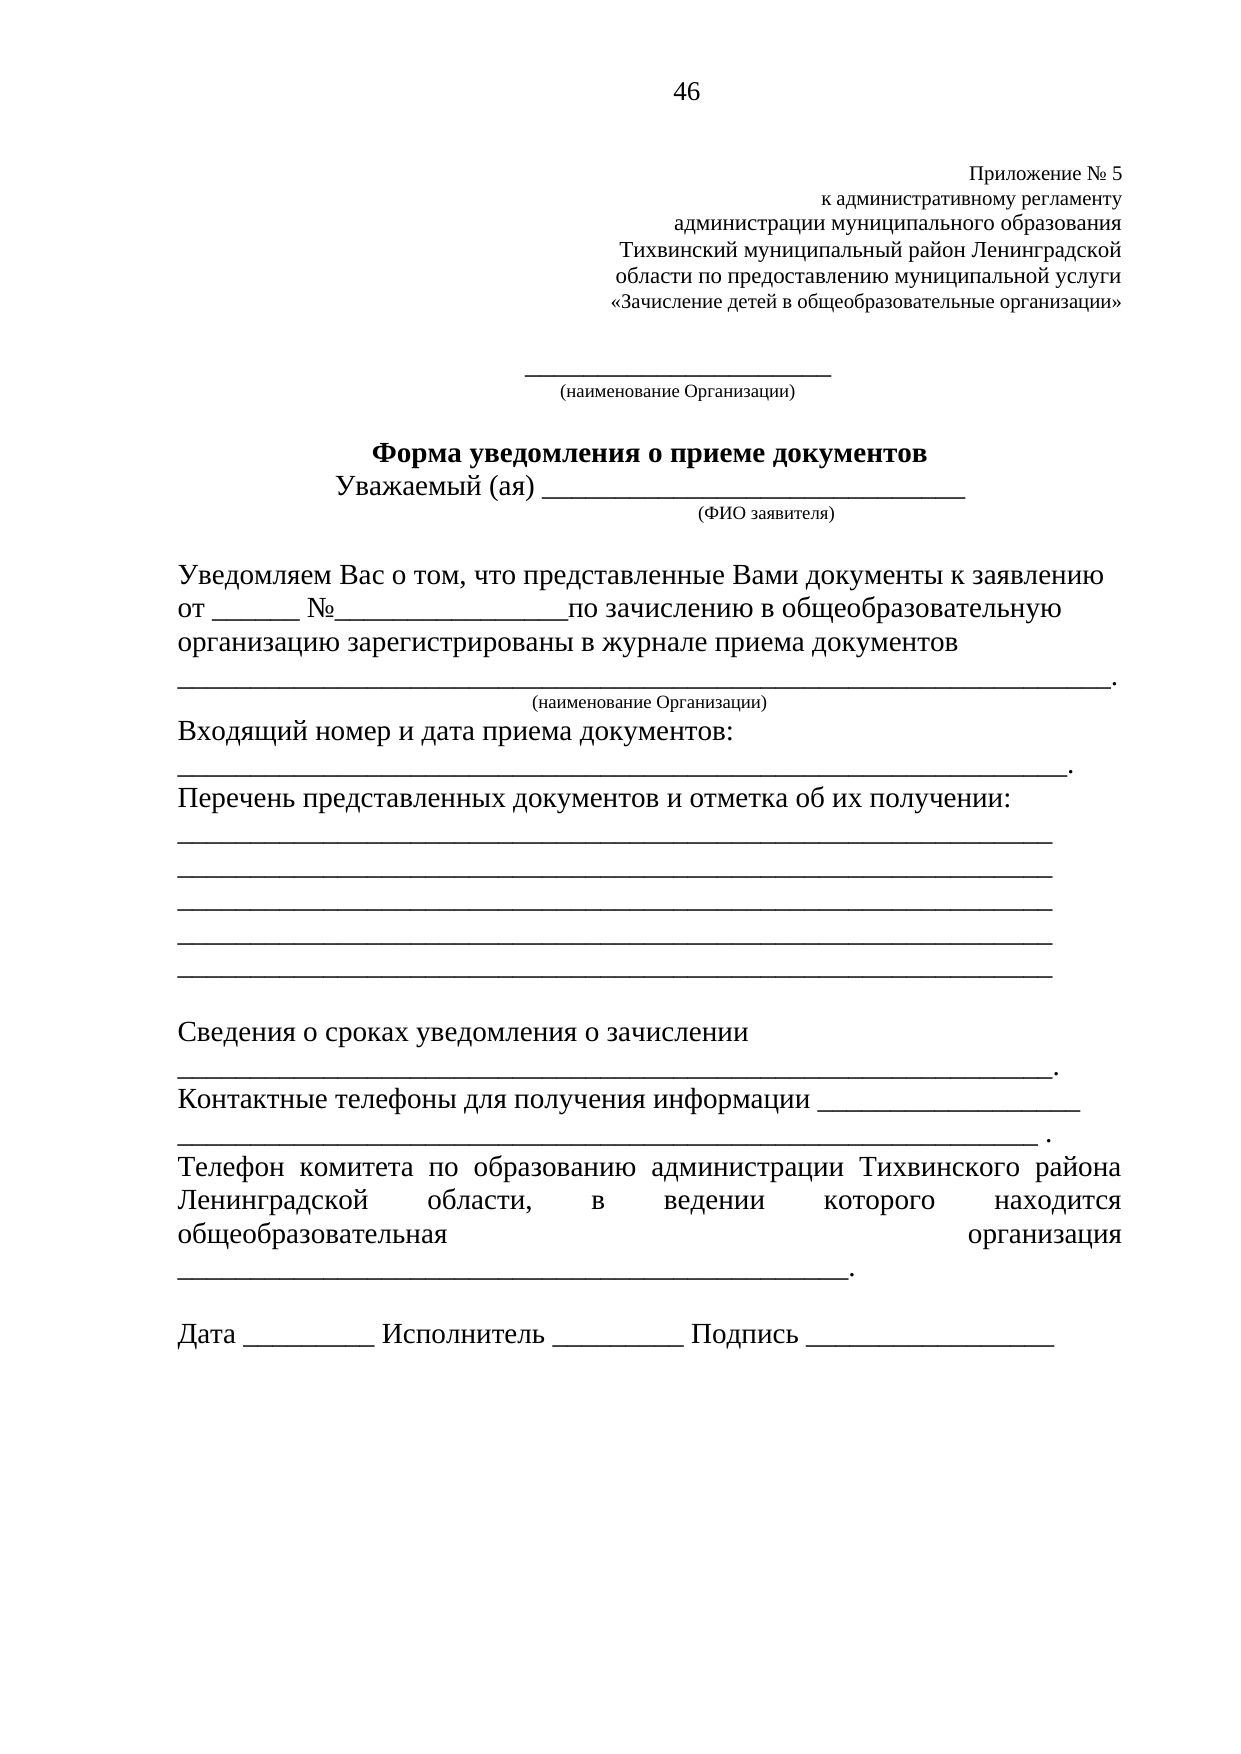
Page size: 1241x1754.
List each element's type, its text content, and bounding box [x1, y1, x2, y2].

text (ФИО заявителя) [177, 502, 1122, 523]
text ____________________________________________________________. [177, 1048, 1122, 1082]
text ____________________________________________________________ [177, 847, 1122, 880]
text ___________________________________________________________ . [177, 1115, 1122, 1149]
text _____________________ [177, 346, 1122, 380]
text Уведомляем Вас о том, что представленные Вами документы к заявлению от ______ №________________по зачислению в общеобразовательную организацию зарегистрированы в журнале приема документов ________________________________________________________________. [177, 557, 1122, 691]
text Сведения о сроках уведомления о зачислении [177, 1014, 1122, 1048]
text Телефон комитета по образованию администрации Тихвинского района Ленинградской области, в ведении которого находится общеобразовательная организация ______________________________________________. [177, 1149, 1122, 1283]
text Дата _________ Исполнитель _________ Подпись _________________ [177, 1316, 1122, 1350]
text Форма уведомления о приеме документов [177, 435, 1122, 468]
text _____________________________________________________________. [177, 746, 1122, 780]
text к административному регламенту [552, 185, 1122, 209]
text Уважаемый (ая) _____________________________ [177, 468, 1122, 502]
text ____________________________________________________________ [177, 914, 1122, 947]
text (наименование Организации) [177, 691, 1122, 713]
text Приложение № 5 [177, 161, 1122, 185]
text Перечень представленных документов и отметка об их получении: [177, 780, 1122, 813]
text ____________________________________________________________ [177, 947, 1122, 981]
text ____________________________________________________________ [177, 880, 1122, 914]
text ____________________________________________________________ [177, 813, 1122, 847]
text администрации муниципального образования Тихвинский муниципальный район Ленинградской области по предоставлению муниципальной услуги «Зачисление детей в общеобразовательные организации» [552, 209, 1122, 313]
text Входящий номер и дата приема документов: [177, 713, 1122, 746]
text Контактные телефоны для получения информации __________________ [177, 1082, 1122, 1115]
text (наименование Организации) [177, 380, 1122, 401]
